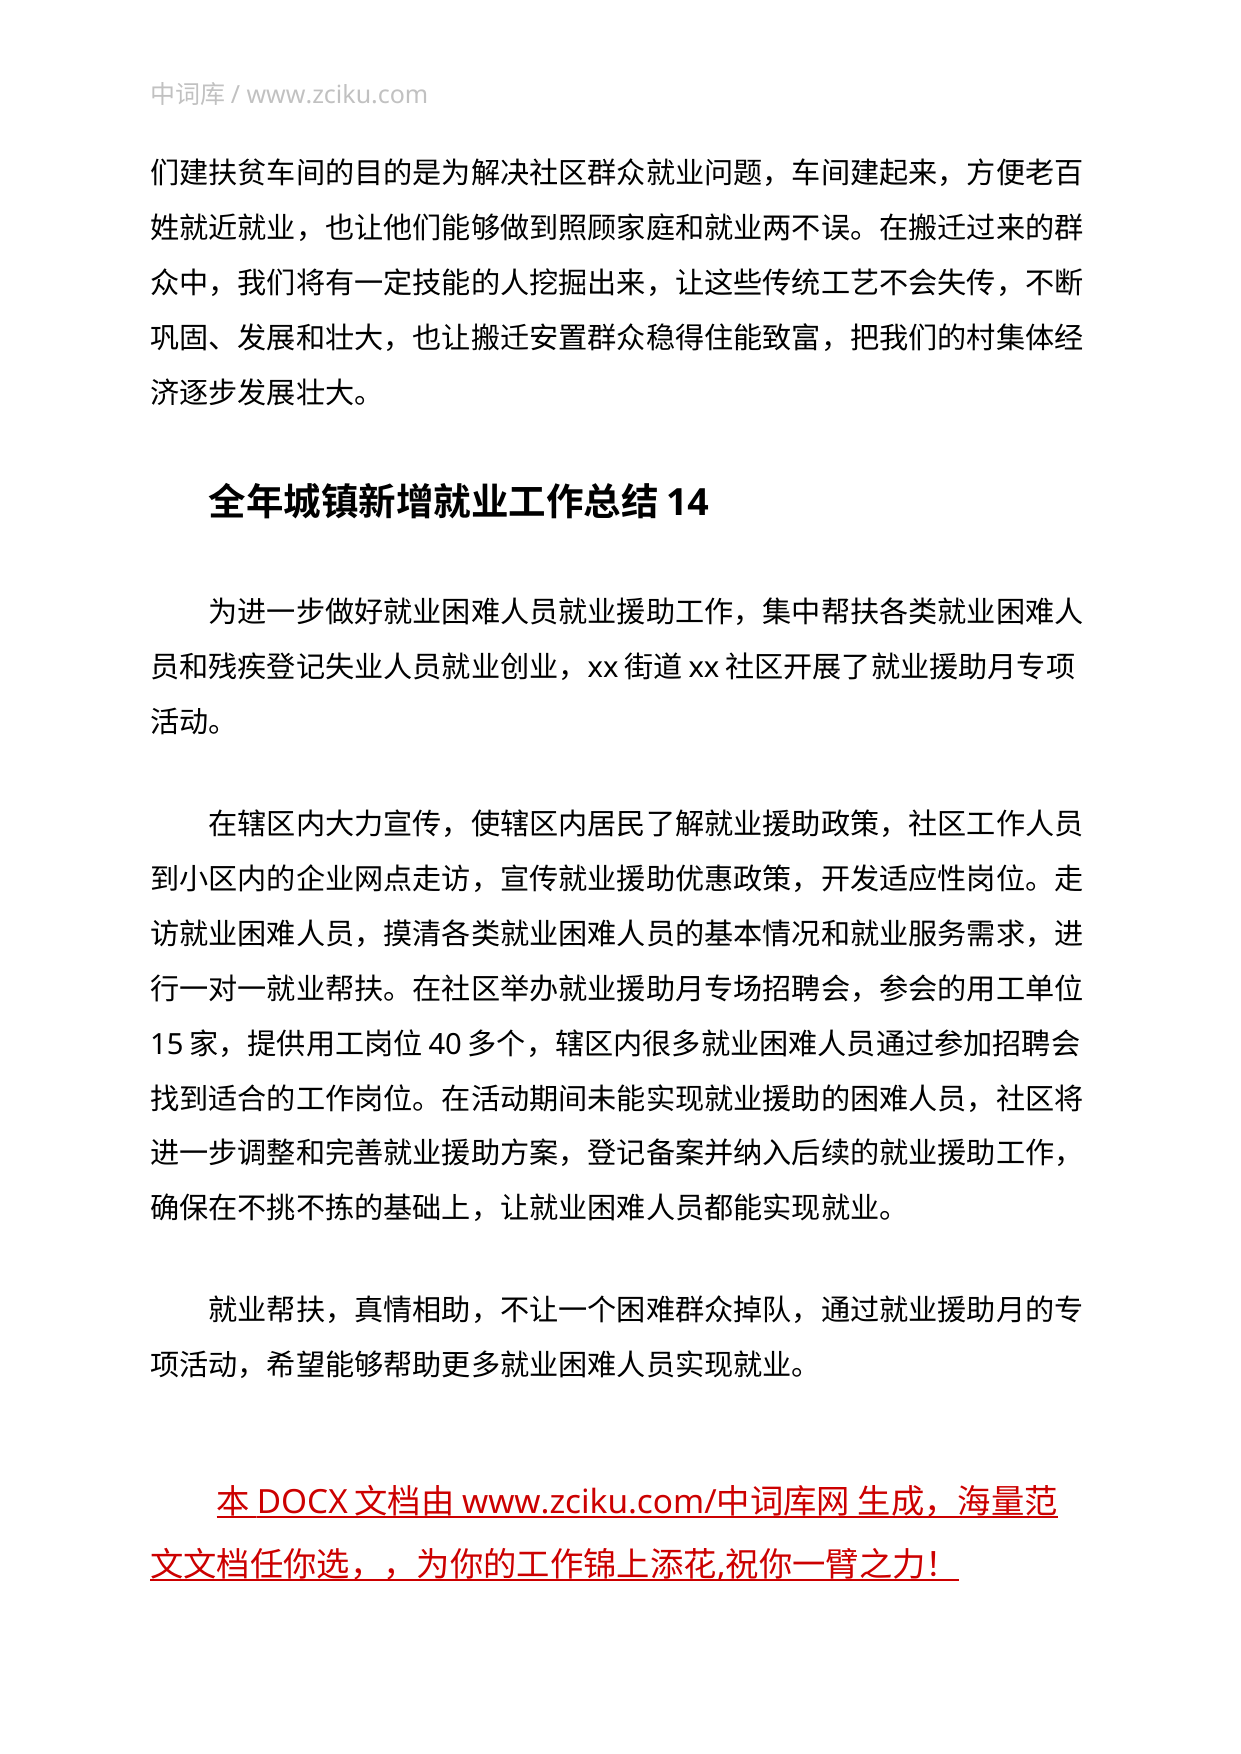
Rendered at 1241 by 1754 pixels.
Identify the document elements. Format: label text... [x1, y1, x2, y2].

text 为进一步做好就业困难人员就业援助工作，集中帮扶各类就业困难人员和残疾登记失业人员就业创业，xx街道xx社区开展了就业援助月专项活动。 [150, 589, 1090, 741]
text 在辖区内大力宣传，使辖区内居民了解就业援助政策，社区工作人员到小区内的企业网点走访，宣传就业援助优惠政策，开发适应性岗位。走访就业困难人员，摸清各类就业困难人员的基本情况和就业服务需求，进行一对一就业帮扶。在社区举办就业援助月专场招聘会，参会的用工单位15家，提供用工岗位40多个，辖区内很多就业困难人员通过参加招聘会找到适合的工作岗位。在活动期间未能实现就业援助的困难人员，社区将进一步调整和完善就业援助方案，登记备案并纳入后续的就业援助工作，确保在不挑不拣的基础上，让就业困难人员都能实现就业。 [150, 801, 1090, 1227]
text 本DOCX文档由 www.zciku.com/中词库网 生成，海量范文文档任你选，，为你的工作锦上添花,祝你一臂之力！ [150, 1475, 1090, 1586]
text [150, 150, 1090, 412]
text 全年城镇新增就业工作总结14 [150, 471, 1090, 526]
text 就业帮扶，真情相助，不让一个困难群众掉队，通过就业援助月的专项活动，希望能够帮助更多就业困难人员实现就业。 [150, 1287, 1090, 1384]
